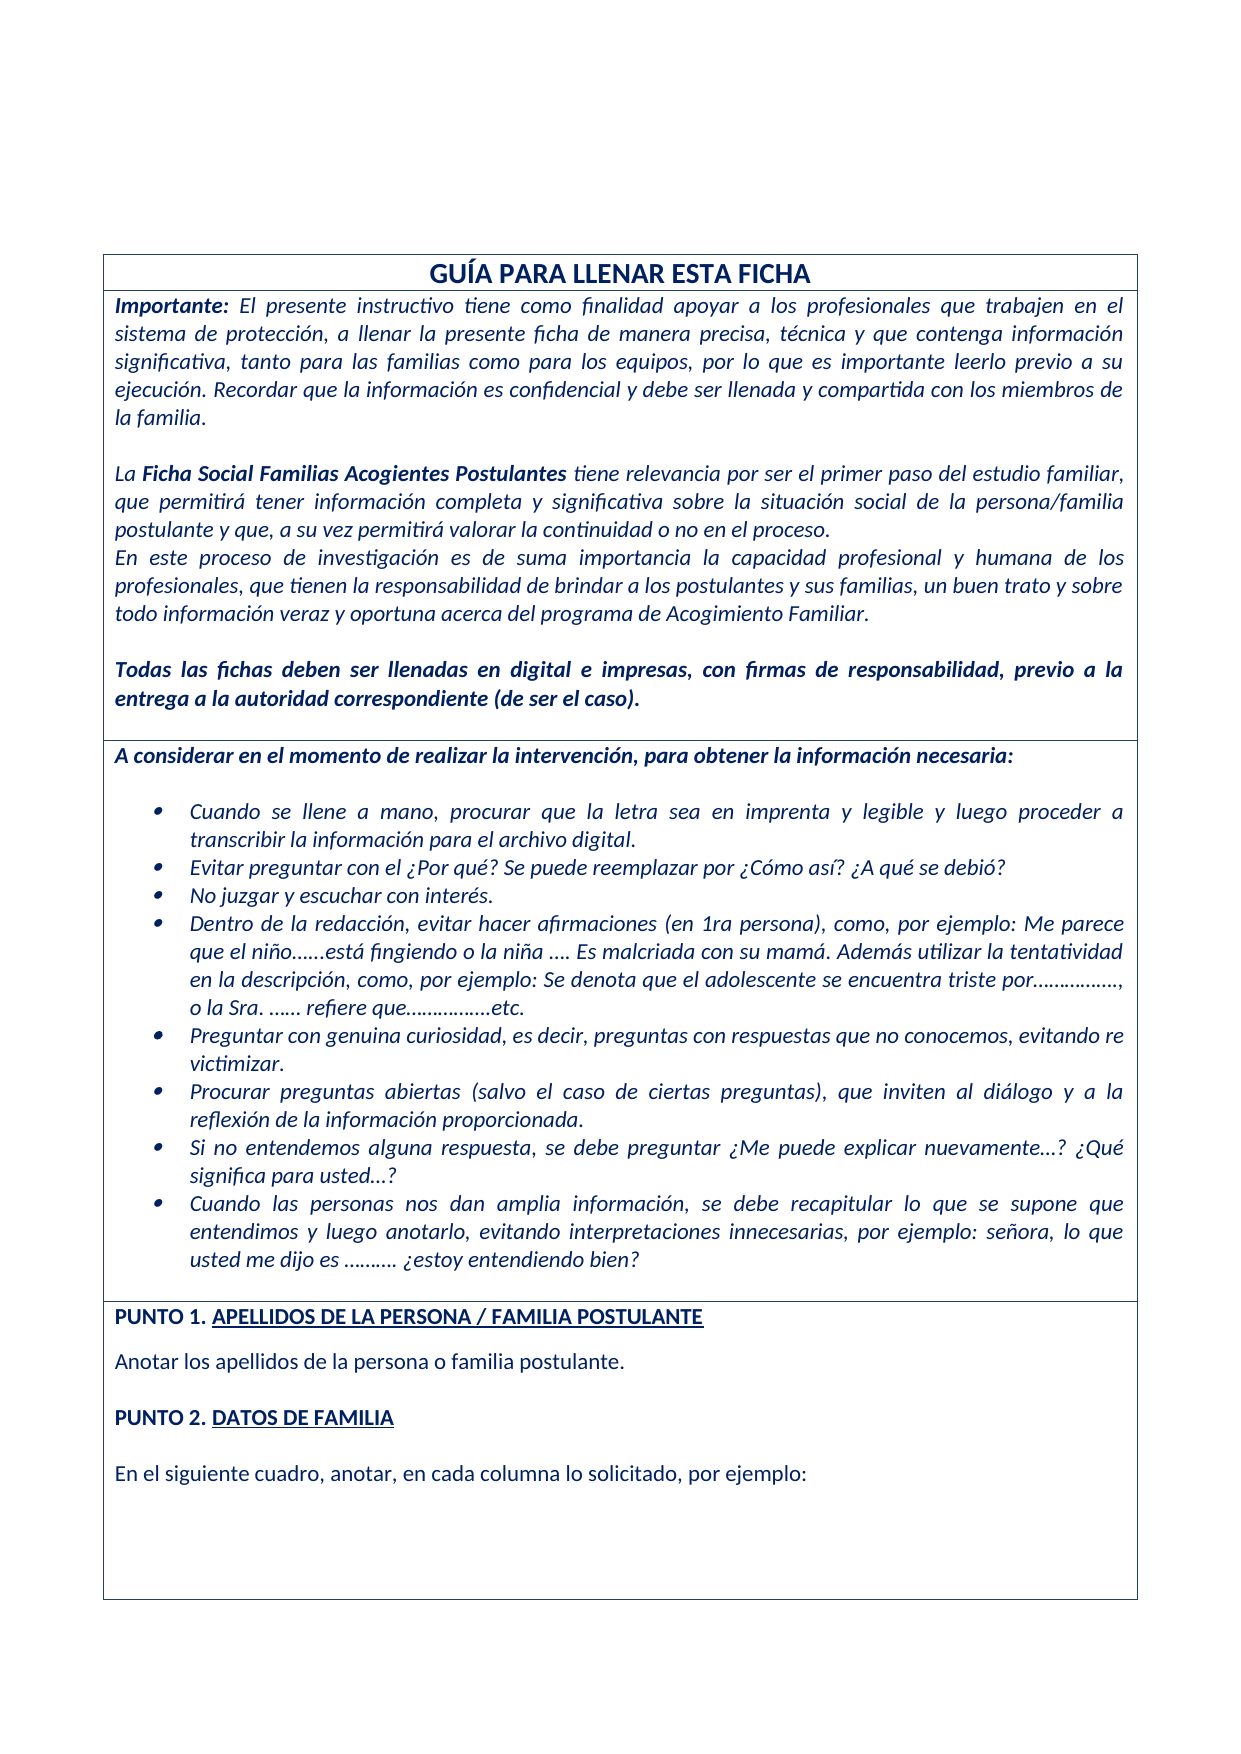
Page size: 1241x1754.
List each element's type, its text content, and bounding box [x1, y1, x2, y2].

table_header GUÍA PARA LLENAR ESTA FICHA [104, 255, 1137, 290]
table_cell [104, 1302, 1137, 1599]
table_cell A considerar en el momento de realizar la intervención, para obtener la información necesaria: Cuando se llene a mano, procurar que la letra sea en imprenta y legible y luego proceder a transcribir la información para el archivo digital. Evitar preguntar con el ¿Por qué? Se puede reemplazar por ¿Cómo así? ¿A qué se debió? No juzgar y escuchar con interés. Dentro de la redacción, evitar hacer afirmaciones (en 1ra persona), como, por ejemplo: Me parece que el niño…...está fingiendo o la niña …. Es malcriada con su mamá. Además utilizar la tentatividad en la descripción, como, por ejemplo: Se denota que el adolescente se encuentra triste por……………., o la Sra. …… refiere que…………….etc. Preguntar con genuina curiosidad, es decir, preguntas con respuestas que no conocemos, evitando re victimizar. Procurar preguntas abiertas (salvo el caso de ciertas preguntas), que inviten al diálogo y a la reflexión de la información proporcionada. Si no entendemos alguna respuesta, se debe preguntar ¿Me puede explicar nuevamente…? ¿Qué significa para usted…? Cuando las personas nos dan amplia información, se debe recapitular lo que se supone que entendimos y luego anotarlo, evitando interpretaciones innecesarias, por ejemplo: señora, lo que usted me dijo es ………. ¿estoy entendiendo bien? [104, 741, 1137, 1301]
table_cell Importante: El presente instructivo tiene como finalidad apoyar a los profesionales que trabajen en el sistema de protección, a llenar la presente ficha de manera precisa, técnica y que contenga información significativa, tanto para las familias como para los equipos, por lo que es importante leerlo previo a su ejecución. Recordar que la información es confidencial y debe ser llenada y compartida con los miembros de la familia. La Ficha Social Familias Acogientes Postulantes tiene relevancia por ser el primer paso del estudio familiar, que permitirá tener información completa y significativa sobre la situación social de la persona/familia postulante y que, a su vez permitirá valorar la continuidad o no en el proceso. En este proceso de investigación es de suma importancia la capacidad profesional y humana de los profesionales, que tienen la responsabilidad de brindar a los postulantes y sus familias, un buen trato y sobre todo información veraz y oportuna acerca del programa de Acogimiento Familiar. Todas las fichas deben ser llenadas en digital e impresas, con firmas de responsabilidad, previo a la entrega a la autoridad correspondiente (de ser el caso). [104, 291, 1137, 740]
